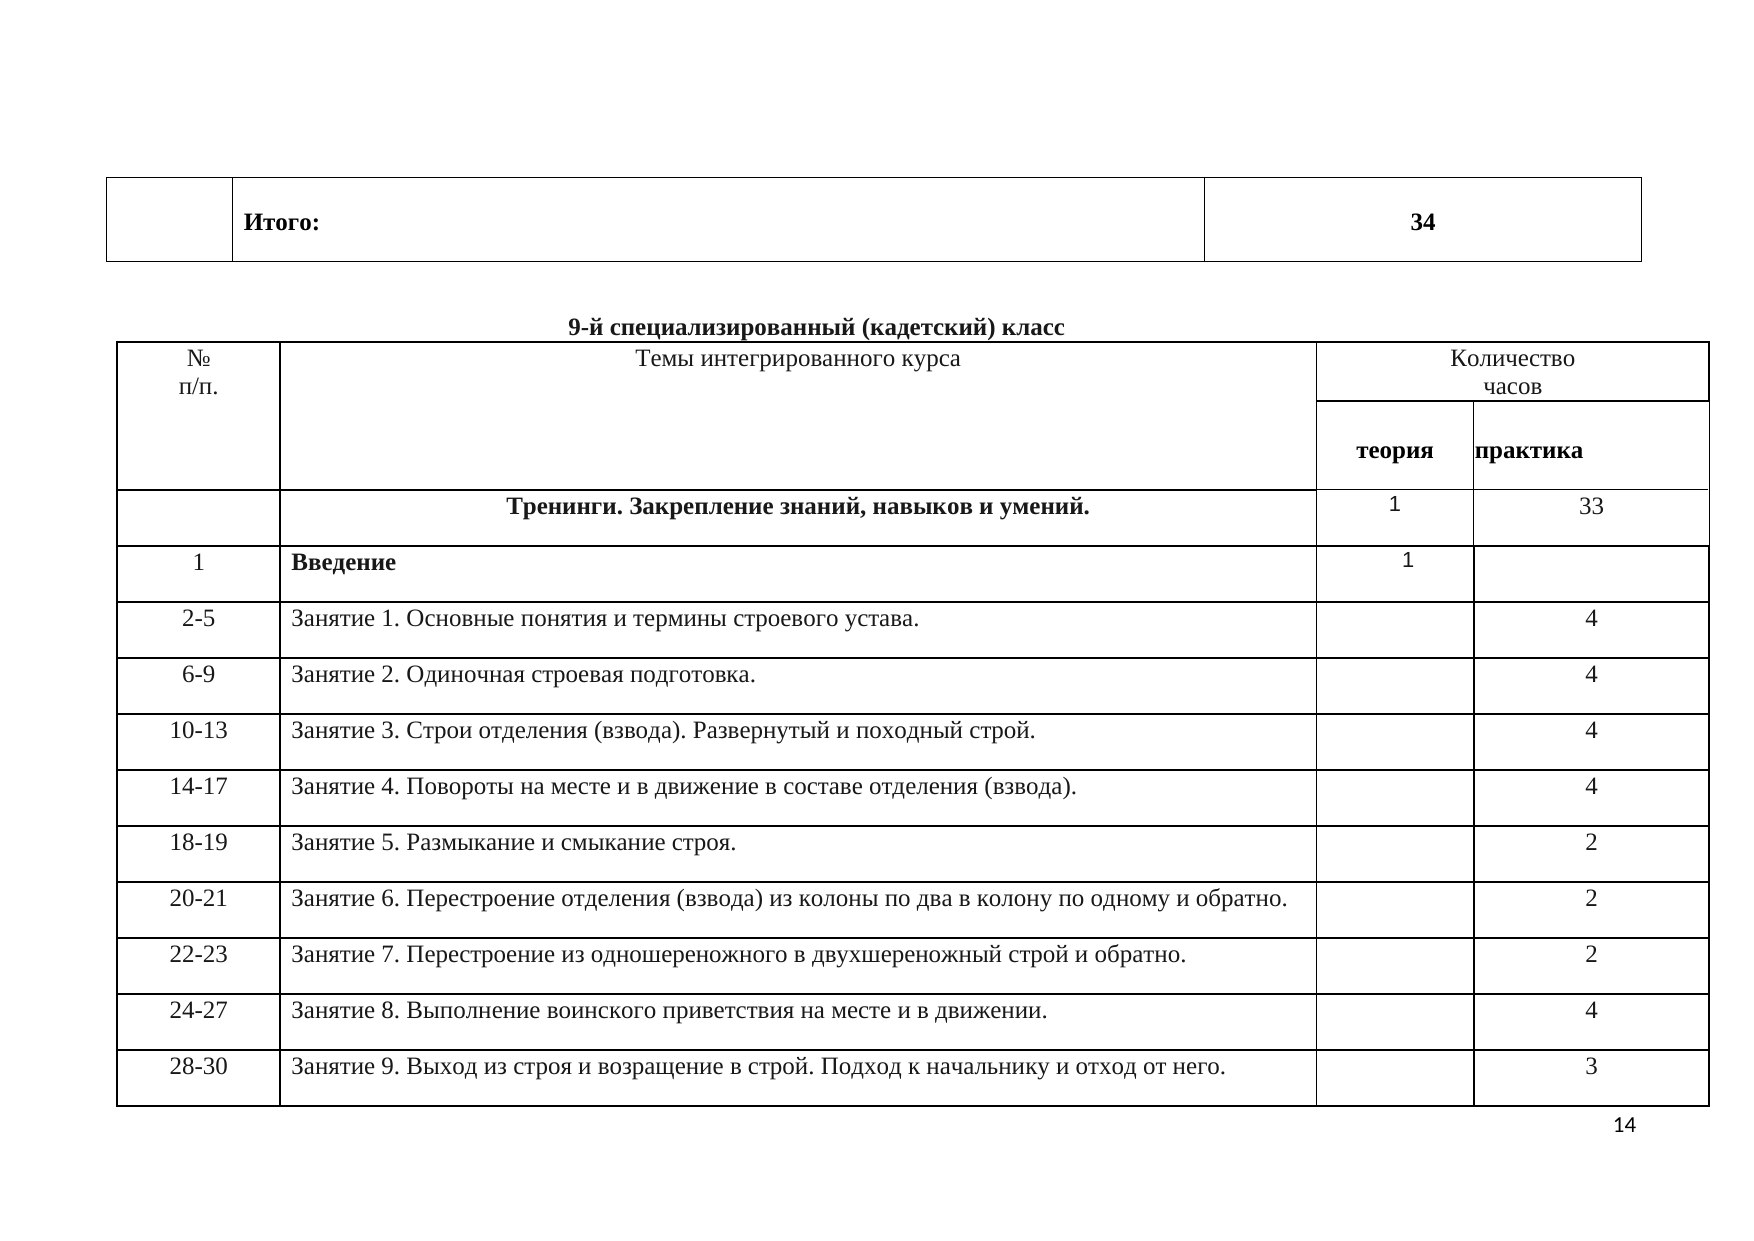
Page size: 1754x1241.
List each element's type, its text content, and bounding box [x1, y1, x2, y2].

table_header № п/п. [118, 343, 279, 489]
table_cell 2 [1475, 883, 1708, 937]
table_cell 4 [1475, 659, 1708, 713]
table_cell 2 [1475, 827, 1708, 881]
table_cell Занятие 6. Перестроение отделения (взвода) из колоны по два в колону по одному и обратно. [281, 883, 1316, 937]
table_cell 18-19 [118, 827, 279, 881]
text 9-й специализированный (кадетский) класс [231, 312, 1636, 341]
table_cell Занятие 8. Выполнение воинского приветствия на месте и в движении. [281, 995, 1316, 1049]
table_cell Занятие 9. Выход из строя и возращение в строй. Подход к начальнику и отход от него. [281, 1051, 1316, 1105]
table_cell [1317, 659, 1473, 713]
table_cell Занятие 3. Строи отделения (взвода). Развернутый и походный строй. [281, 715, 1316, 769]
table_cell 4 [1475, 603, 1708, 657]
table_cell [1317, 1051, 1473, 1105]
table_cell 10-13 [118, 715, 279, 769]
table_cell теория [1317, 402, 1473, 489]
table_cell 24-27 [118, 995, 279, 1049]
table_cell 4 [1475, 715, 1708, 769]
table_cell 1 [1317, 547, 1473, 601]
table_cell 2-5 [118, 603, 279, 657]
table_cell Занятие 4. Повороты на месте и в движение в составе отделения (взвода). [281, 771, 1316, 825]
table_cell 34 [1205, 178, 1641, 261]
table_cell 3 [1475, 1051, 1708, 1105]
table_cell 1 [118, 547, 279, 601]
table_cell Итого: [233, 178, 1204, 261]
table_cell Занятие 2. Одиночная строевая подготовка. [281, 659, 1316, 713]
table_header Количество часов [1317, 343, 1708, 400]
table_cell 28-30 [118, 1051, 279, 1105]
table_cell практика [1474, 402, 1709, 489]
table_cell 6-9 [118, 659, 279, 713]
table_cell [1317, 771, 1473, 825]
table_cell Занятие 7. Перестроение из одношереножного в двухшереножный строй и обратно. [281, 939, 1316, 993]
table_cell 14-17 [118, 771, 279, 825]
table_cell [1317, 995, 1473, 1049]
table_cell 1 [1317, 490, 1473, 545]
table_cell [1317, 715, 1473, 769]
table_cell [107, 178, 232, 261]
table_cell [1317, 939, 1473, 993]
table_cell Тренинги. Закрепление знаний, навыков и умений. [281, 491, 1316, 545]
table_cell [1475, 547, 1708, 601]
table_cell [1317, 883, 1473, 937]
table_cell 2 [1475, 939, 1708, 993]
table_cell Введение [281, 547, 1316, 601]
table_cell 33 [1474, 489, 1709, 545]
table_cell 22-23 [118, 939, 279, 993]
table_cell 4 [1475, 995, 1708, 1049]
table_cell Занятие 1. Основные понятия и термины строевого устава. [281, 603, 1316, 657]
table_cell 20-21 [118, 883, 279, 937]
table_cell [1317, 827, 1473, 881]
table_cell 4 [1475, 771, 1708, 825]
table_cell Занятие 5. Размыкание и смыкание строя. [281, 827, 1316, 881]
table_cell [118, 491, 279, 545]
table_cell [1317, 603, 1473, 657]
table_header Темы интегрированного курса [281, 343, 1316, 489]
